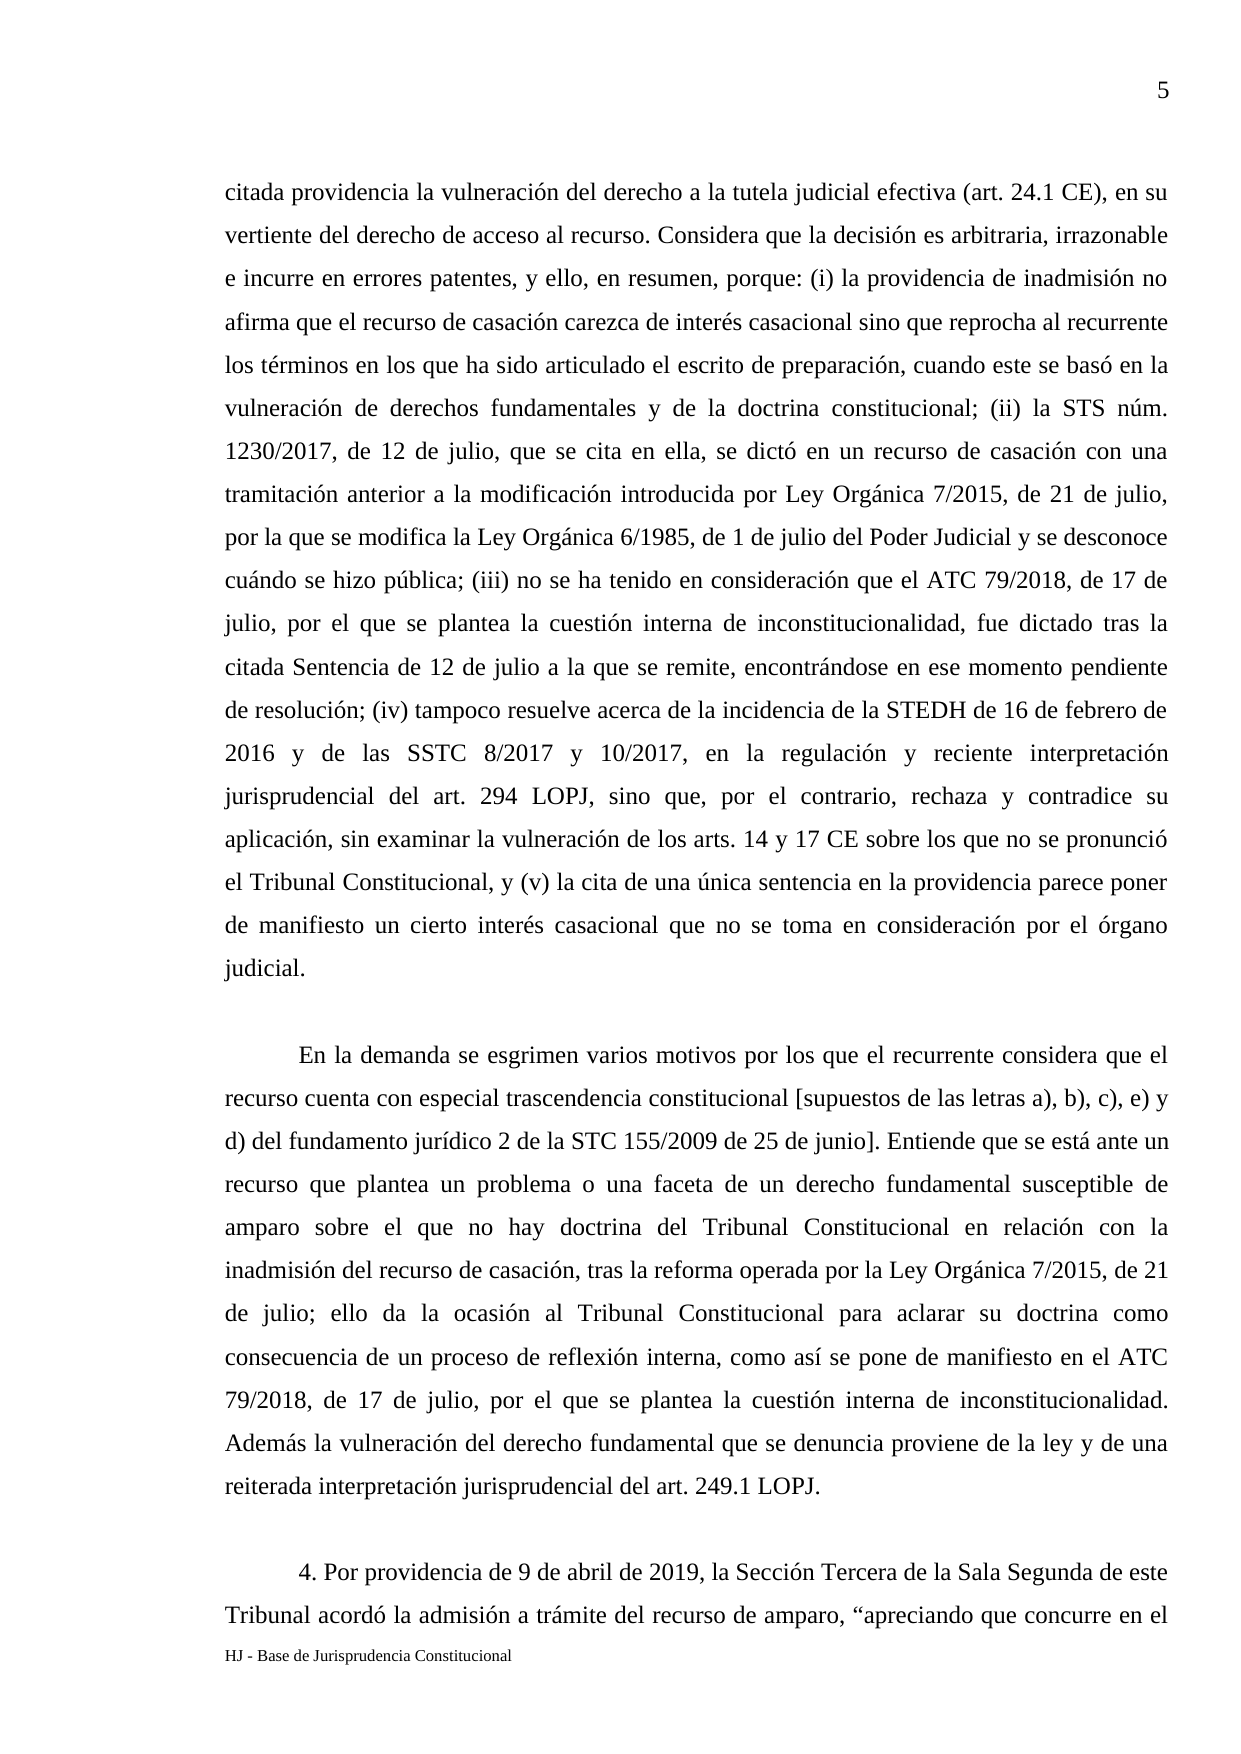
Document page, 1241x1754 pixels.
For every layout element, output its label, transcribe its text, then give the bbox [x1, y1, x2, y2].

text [224, 1557, 1169, 1629]
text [224, 177, 1169, 982]
text En la demanda se esgrimen varios motivos por los que el recurrente considera que el recurso cuenta con especial trascendencia constitucional [supuestos de las letras a), b), c), e) y d) del fundamento jurídico 2 de la STC 155/2009 de 25 de junio]. Entiende que se está ante un recurso que plantea un problema o una faceta de un derecho fundamental susceptible de amparo sobre el que no hay doctrina del Tribunal Constitucional en relación con la inadmisión del recurso de casación, tras la reforma operada por la Ley Orgánica 7/2015, de 21 de julio; ello da la ocasión al Tribunal Constitucional para aclarar su doctrina como consecuencia de un proceso de reflexión interna, como así se pone de manifiesto en el ATC 79/2018, de 17 de julio, por el que se plantea la cuestión interna de inconstitucionalidad. Además la vulneración del derecho fundamental que se denuncia proviene de la ley y de una reiterada interpretación jurisprudencial del art. 249.1 LOPJ. [224, 1040, 1169, 1500]
